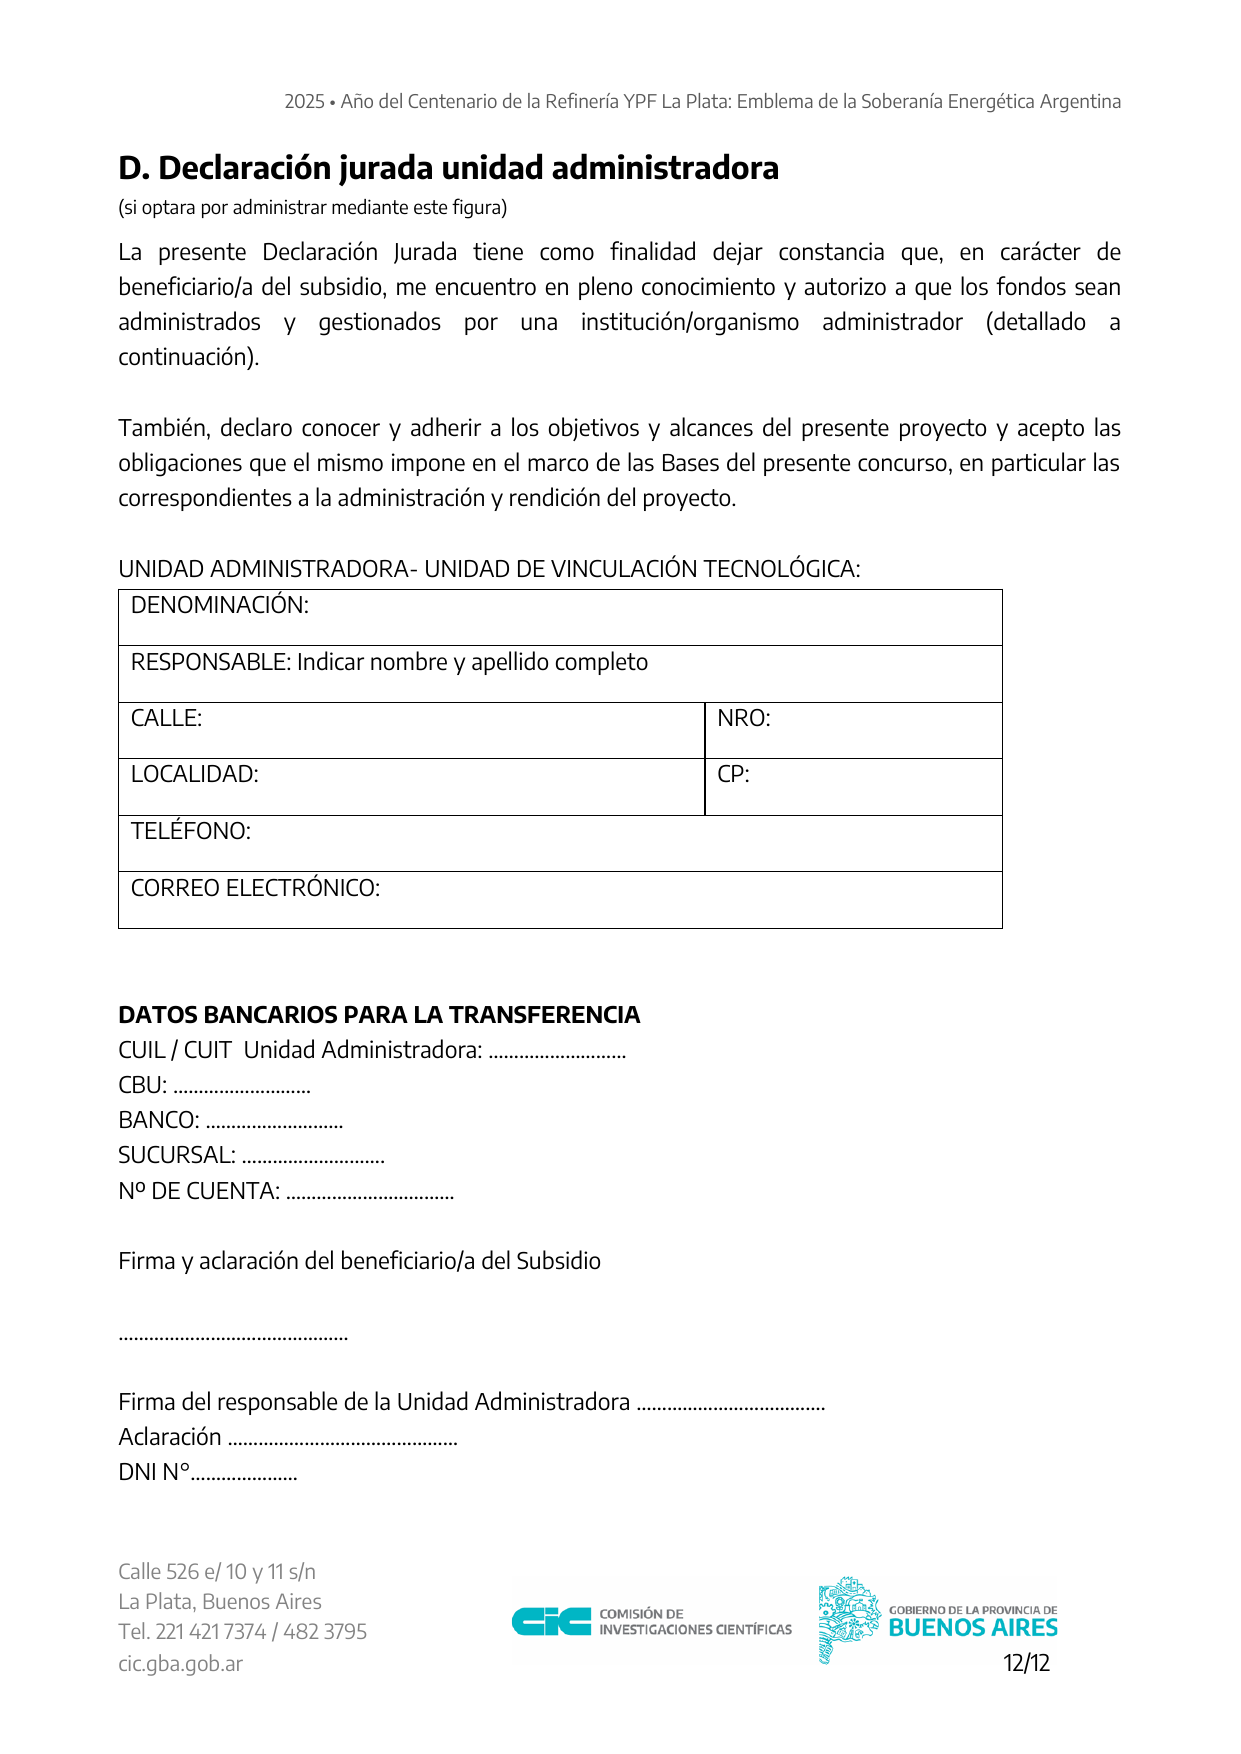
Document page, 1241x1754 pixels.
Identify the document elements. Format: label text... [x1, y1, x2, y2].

text SUCURSAL: ………………………. [118, 1140, 1122, 1169]
text CUIL / CUIT Unidad Administradora: ……………………… [118, 1035, 1122, 1063]
text (si optara por administrar mediante este figura) [118, 195, 1122, 218]
text BANCO: ……………………… [118, 1105, 1122, 1134]
text Nº DE CUENTA: …………………………… [118, 1176, 1122, 1204]
text También, declaro conocer y adherir a los objetivos y alcances del presente proyecto y acepto las obligaciones que el mismo impone en el marco de las Bases del presente concurso, en particular las correspondientes a la administración y rendición del proyecto. [118, 412, 1122, 512]
subtitle D. Declaración jurada unidad administradora [118, 148, 1112, 187]
text ……………………………………… [118, 1316, 1122, 1345]
picture [511, 1576, 1058, 1665]
text DNI N°………………… [118, 1457, 1122, 1486]
text DATOS BANCARIOS PARA LA TRANSFERENCIA [118, 999, 1122, 1028]
text La presente Declaración Jurada tiene como finalidad dejar constancia que, en carácter de beneficiario/a del subsidio, me encuentro en pleno conocimiento y autorizo a que los fondos sean administrados y gestionados por una institución/organismo administrador (detallado a continuación). [118, 236, 1122, 371]
text CBU: ……………………… [118, 1070, 1122, 1098]
text Firma del responsable de la Unidad Administradora ………………………………. [118, 1387, 1122, 1415]
text Aclaración ……………………………………… [118, 1422, 1122, 1451]
text UNIDAD ADMINISTRADORA- UNIDAD DE VINCULACIÓN TECNOLÓGICA: [118, 553, 1122, 582]
text Firma y aclaración del beneficiario/a del Subsidio [118, 1246, 1122, 1274]
